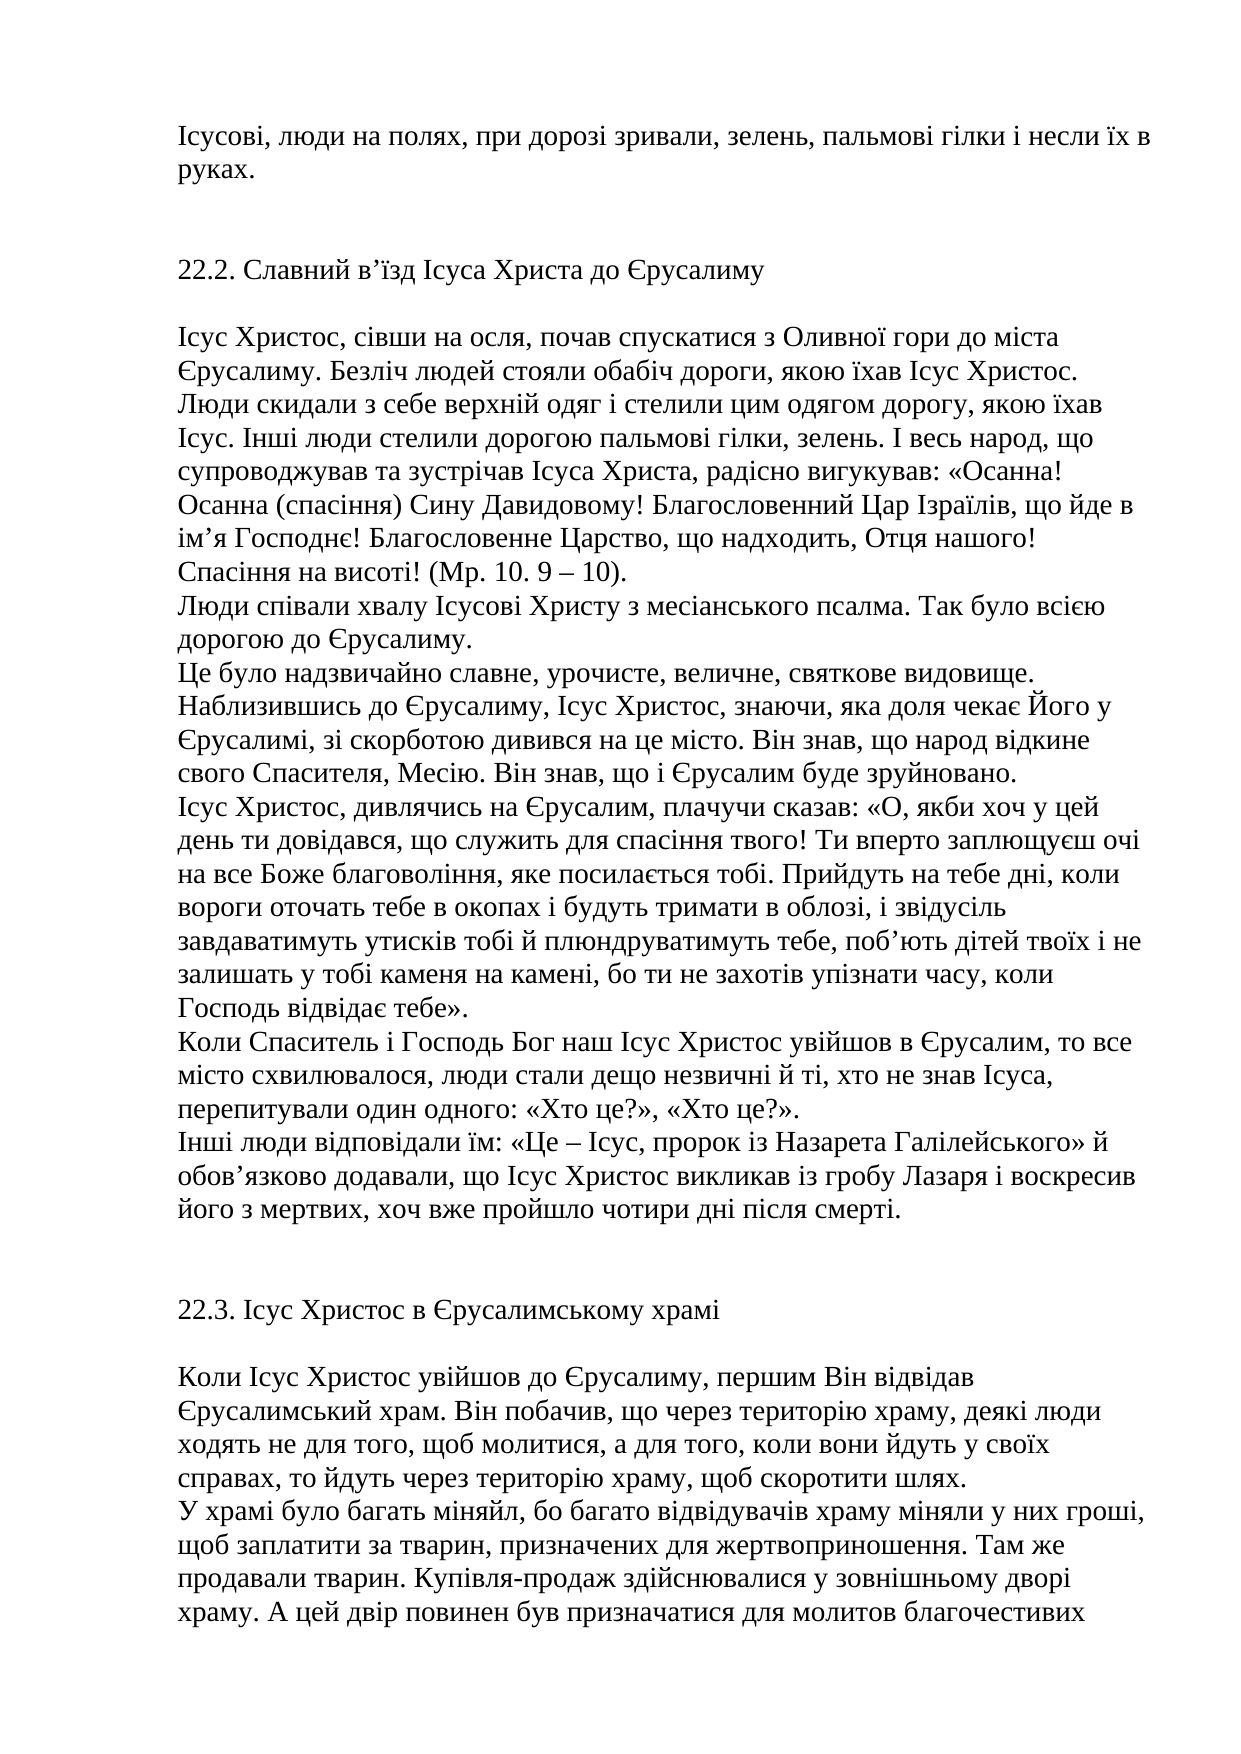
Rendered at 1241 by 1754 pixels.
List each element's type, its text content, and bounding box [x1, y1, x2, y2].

text Ісус Христос, сівши на осля, почав спускатися з Оливної гори до міста Єрусалиму. Безліч людей стояли обабіч дороги, якою їхав Ісус Христос. Люди скидали з себе верхній одяг і стелили цим одягом дорогу, якою їхав Ісус. Інші люди стелили дорогою пальмові гілки, зелень. І весь народ, що супроводжував та зустрічав Ісуса Христа, радісно вигукував: «Осанна! Осанна (спасіння) Сину Давидовому! Благословенний Цар Ізраїлів, що йде в ім’я Господнє! Благословенне Царство, що надходить, Отця нашого! Спасіння на висоті! (Мр. 10. 9 – 10). [177, 319, 1152, 588]
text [177, 118, 1152, 185]
text Коли Спаситель і Господь Бог наш Ісус Христос увійшов в Єрусалим, то все місто схвилювалося, люди стали дещо незвичні й ті, хто не знав Ісуса, перепитували один одного: «Хто це?», «Хто це?». [177, 1024, 1152, 1124]
text Наблизившись до Єрусалиму, Ісус Христос, знаючи, яка доля чекає Його у Єрусалимі, зі скорботою дивився на це місто. Він знав, що народ відкине свого Спасителя, Месію. Він знав, що і Єрусалим буде зруйновано. [177, 688, 1152, 789]
text Це було надзвичайно славне, урочисте, величне, святкове видовище. [177, 655, 1152, 688]
text Ісус Христос, дивлячись на Єрусалим, плачучи сказав: «О, якби хоч у цей день ти довідався, що служить для спасіння твого! Ти вперто заплющуєш очі на все Боже благовоління, яке посилається тобі. Прийдуть на тебе дні, коли вороги оточать тебе в окопах і будуть тримати в облозі, і звідусіль завдаватимуть утисків тобі й плюндруватимуть тебе, поб’ють дітей твоїх і не залишать у тобі каменя на камені, бо ти не захотів упізнати часу, коли Господь відвідає тебе». [177, 789, 1152, 1024]
text Люди співали хвалу Ісусові Христу з месіанського псалма. Так було всією дорогою до Єрусалиму. [177, 588, 1152, 655]
text 22.2. Славний в’їзд Ісуса Христа до Єрусалиму [177, 252, 1152, 286]
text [177, 1493, 1152, 1627]
text 22.3. Ісус Христос в Єрусалимському храмі [177, 1292, 1152, 1326]
text Інші люди відповідали їм: «Це – Ісус, пророк із Назарета Галiлейського» й обов’язково додавали, що Ісус Христос викликав із гробу Лазаря і воскресив його з мертвих, хоч вже пройшло чотири дні після смерті. [177, 1124, 1152, 1225]
text Коли Ісус Христос увійшов до Єрусалиму, першим Він відвідав Єрусалимський храм. Він побачив, що через територію храму, деякі люди ходять не для того, щоб молитися, а для того, коли вони йдуть у своїх справах, то йдуть через територію храму, щоб скоротити шлях. [177, 1359, 1152, 1493]
